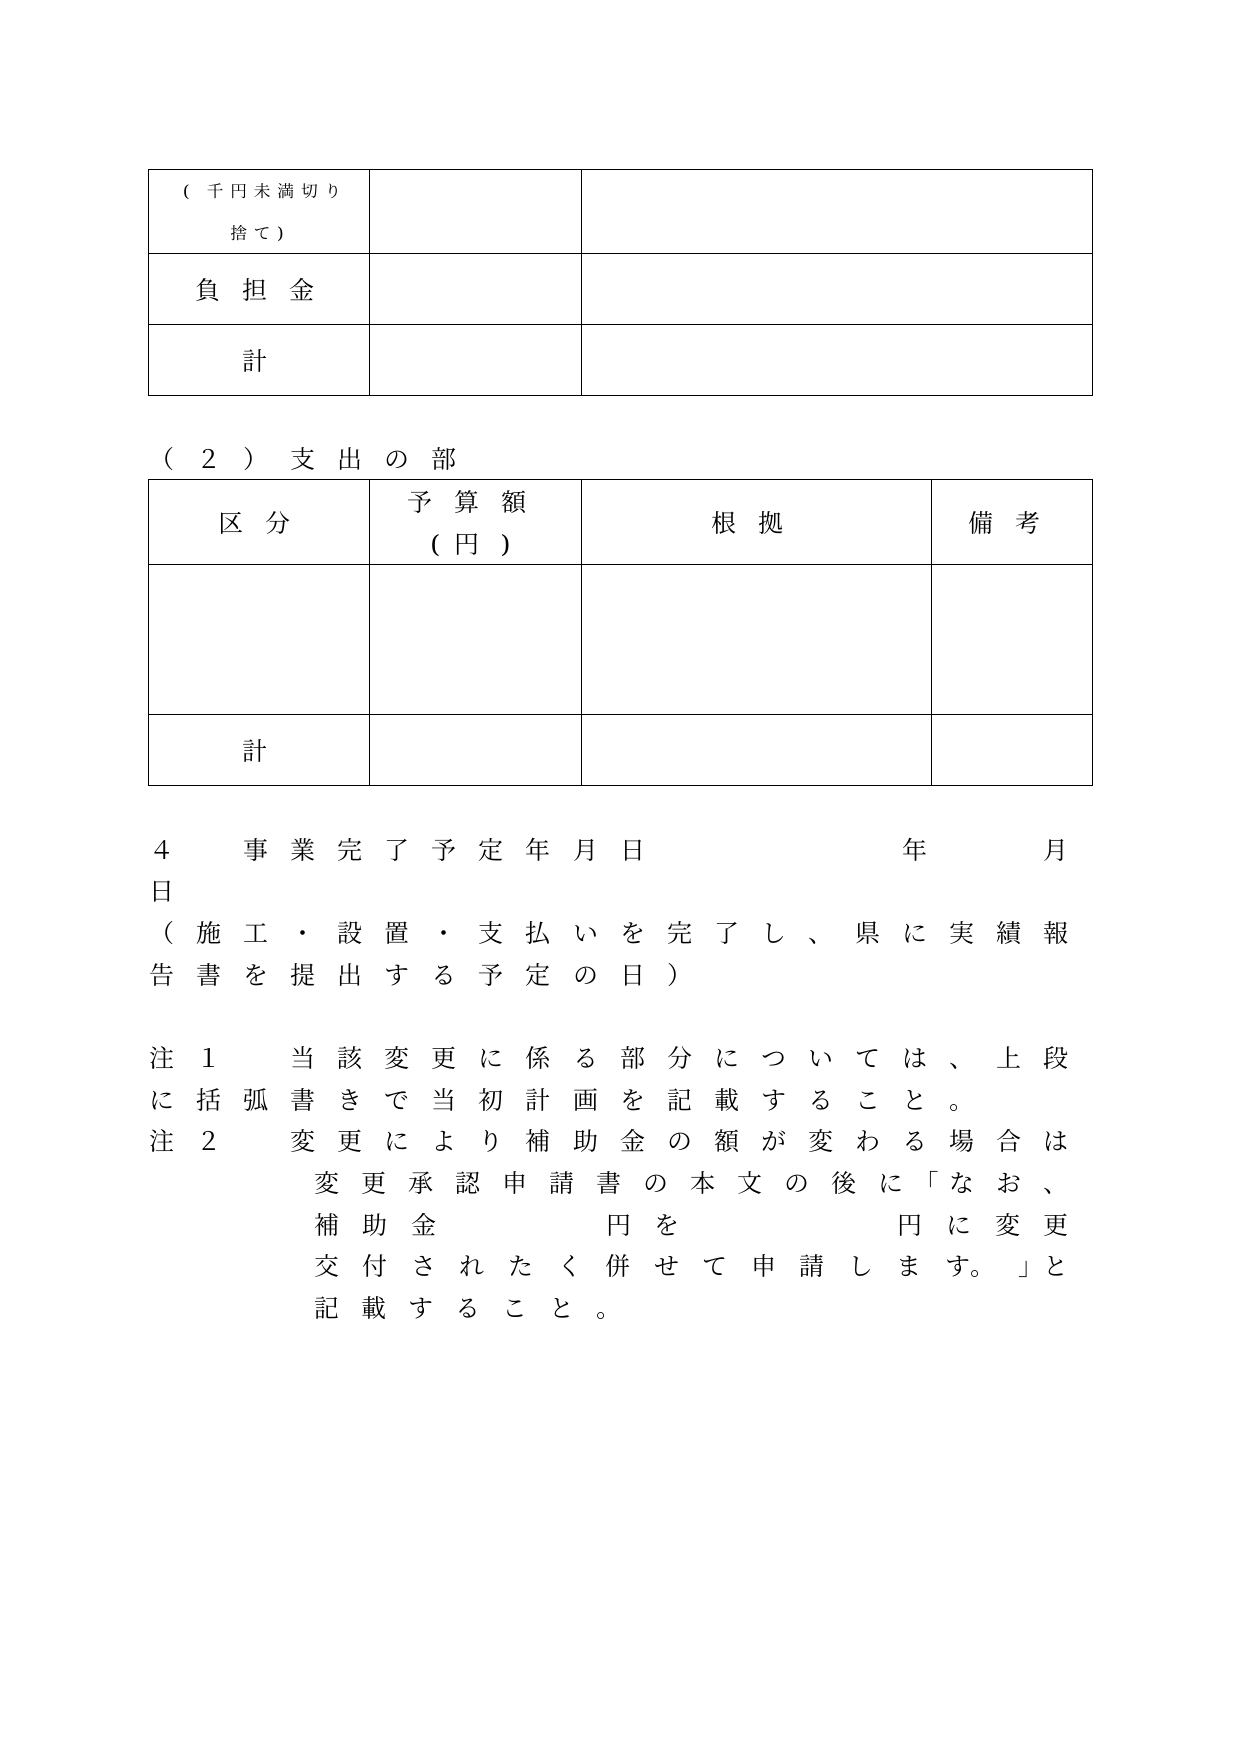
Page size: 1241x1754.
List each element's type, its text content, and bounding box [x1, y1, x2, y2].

text 注１ 当該変更に係る部分については、上段に括弧書きで当初計画を記載すること。 [149, 1036, 1091, 1119]
table_cell [370, 170, 581, 253]
text ４ 事業完了予定年月日 年 月 日 [149, 827, 1091, 911]
table_cell [582, 715, 931, 785]
table_cell [582, 325, 1092, 395]
table_cell [370, 565, 581, 714]
table_header 備考 [932, 480, 1092, 563]
text （２）支出の部 [149, 437, 1091, 479]
table_cell [582, 170, 1092, 253]
table_cell [932, 715, 1092, 785]
table_header 根拠 [582, 480, 931, 563]
text 注２ 変更により補助金の額が変わる場合は変更承認申請書の本文の後に｢なお、補助金 円を 円に変更交付されたく併せて申請します。｣と記載すること。 [149, 1119, 1091, 1327]
text （施工・設置・支払いを完了し、県に実績報告書を提出する予定の日） [149, 911, 1091, 994]
table_cell 負担金 [149, 254, 369, 324]
table_cell 計 [149, 325, 369, 395]
table_cell [370, 325, 581, 395]
table_header 予算額(円) [370, 480, 581, 563]
table_cell [149, 565, 369, 714]
table_cell [370, 254, 581, 324]
table_cell 県補助金 (千円未満切り捨て) [149, 170, 369, 253]
table_cell [582, 254, 1092, 324]
table_cell [932, 565, 1092, 714]
table_cell [370, 715, 581, 785]
table_header 区分 [149, 480, 369, 563]
table_cell 計 [149, 715, 369, 785]
table_cell [582, 565, 931, 714]
